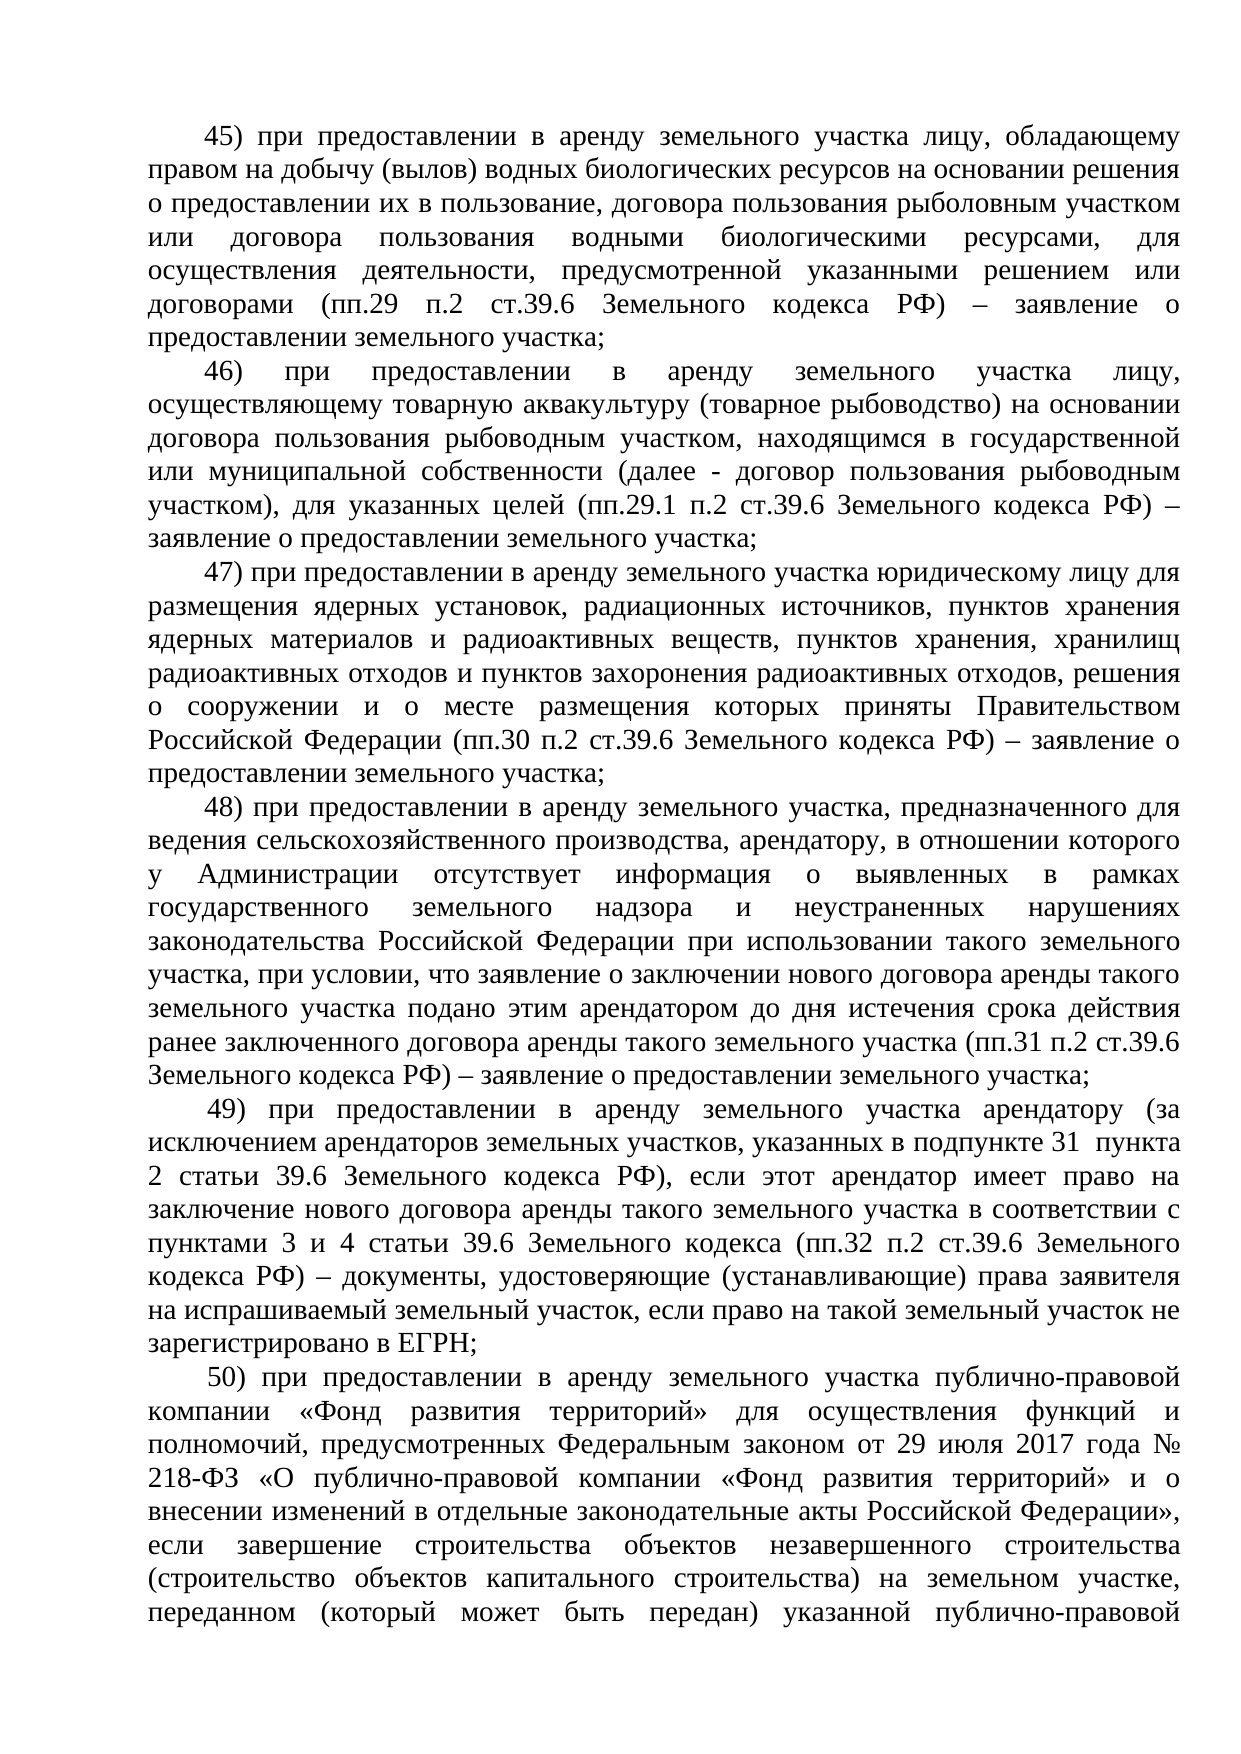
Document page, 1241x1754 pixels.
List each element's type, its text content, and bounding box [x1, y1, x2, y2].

text 49) при предоставлении в аренду земельного участка арендатору (за исключением арендаторов земельных участков, указанных в подпункте 31 пункта 2 статьи 39.6 Земельного кодекса РФ), если этот арендатор имеет право на заключение нового договора аренды такого земельного участка в соответствии с пунктами 3 и 4 статьи 39.6 Земельного кодекса (пп.32 п.2 ст.39.6 Земельного кодекса РФ) – документы, удостоверяющие (устанавливающие) права заявителя на испрашиваемый земельный участок, если право на такой земельный участок не зарегистрировано в ЕГРН; [148, 1091, 1181, 1359]
text 45) при предоставлении в аренду земельного участка лицу, обладающему правом на добычу (вылов) водных биологических ресурсов на основании решения о предоставлении их в пользование, договора пользования рыболовным участком или договора пользования водными биологическими ресурсами, для осуществления деятельности, предусмотренной указанными решением или договорами (пп.29 п.2 ст.39.6 Земельного кодекса РФ) – заявление о предоставлении земельного участка; [148, 118, 1181, 353]
text 46) при предоставлении в аренду земельного участка лицу, осуществляющему товарную аквакультуру (товарное рыбоводство) на основании договора пользования рыбоводным участком, находящимся в государственной или муниципальной собственности (далее - договор пользования рыбоводным участком), для указанных целей (пп.29.1 п.2 ст.39.6 Земельного кодекса РФ) – заявление о предоставлении земельного участка; [148, 353, 1181, 554]
text 48) при предоставлении в аренду земельного участка, предназначенного для ведения сельскохозяйственного производства, арендатору, в отношении которого у Администрации отсутствует информация о выявленных в рамках государственного земельного надзора и неустраненных нарушениях законодательства Российской Федерации при использовании такого земельного участка, при условии, что заявление о заключении нового договора аренды такого земельного участка подано этим арендатором до дня истечения срока действия ранее заключенного договора аренды такого земельного участка (пп.31 п.2 ст.39.6 Земельного кодекса РФ) – заявление о предоставлении земельного участка; [148, 789, 1181, 1091]
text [148, 1359, 1181, 1627]
text 47) при предоставлении в аренду земельного участка юридическому лицу для размещения ядерных установок, радиационных источников, пунктов хранения ядерных материалов и радиоактивных веществ, пунктов хранения, хранилищ радиоактивных отходов и пунктов захоронения радиоактивных отходов, решения о сооружении и о месте размещения которых приняты Правительством Российской Федерации (пп.30 п.2 ст.39.6 Земельного кодекса РФ) – заявление о предоставлении земельного участка; [148, 554, 1181, 789]
